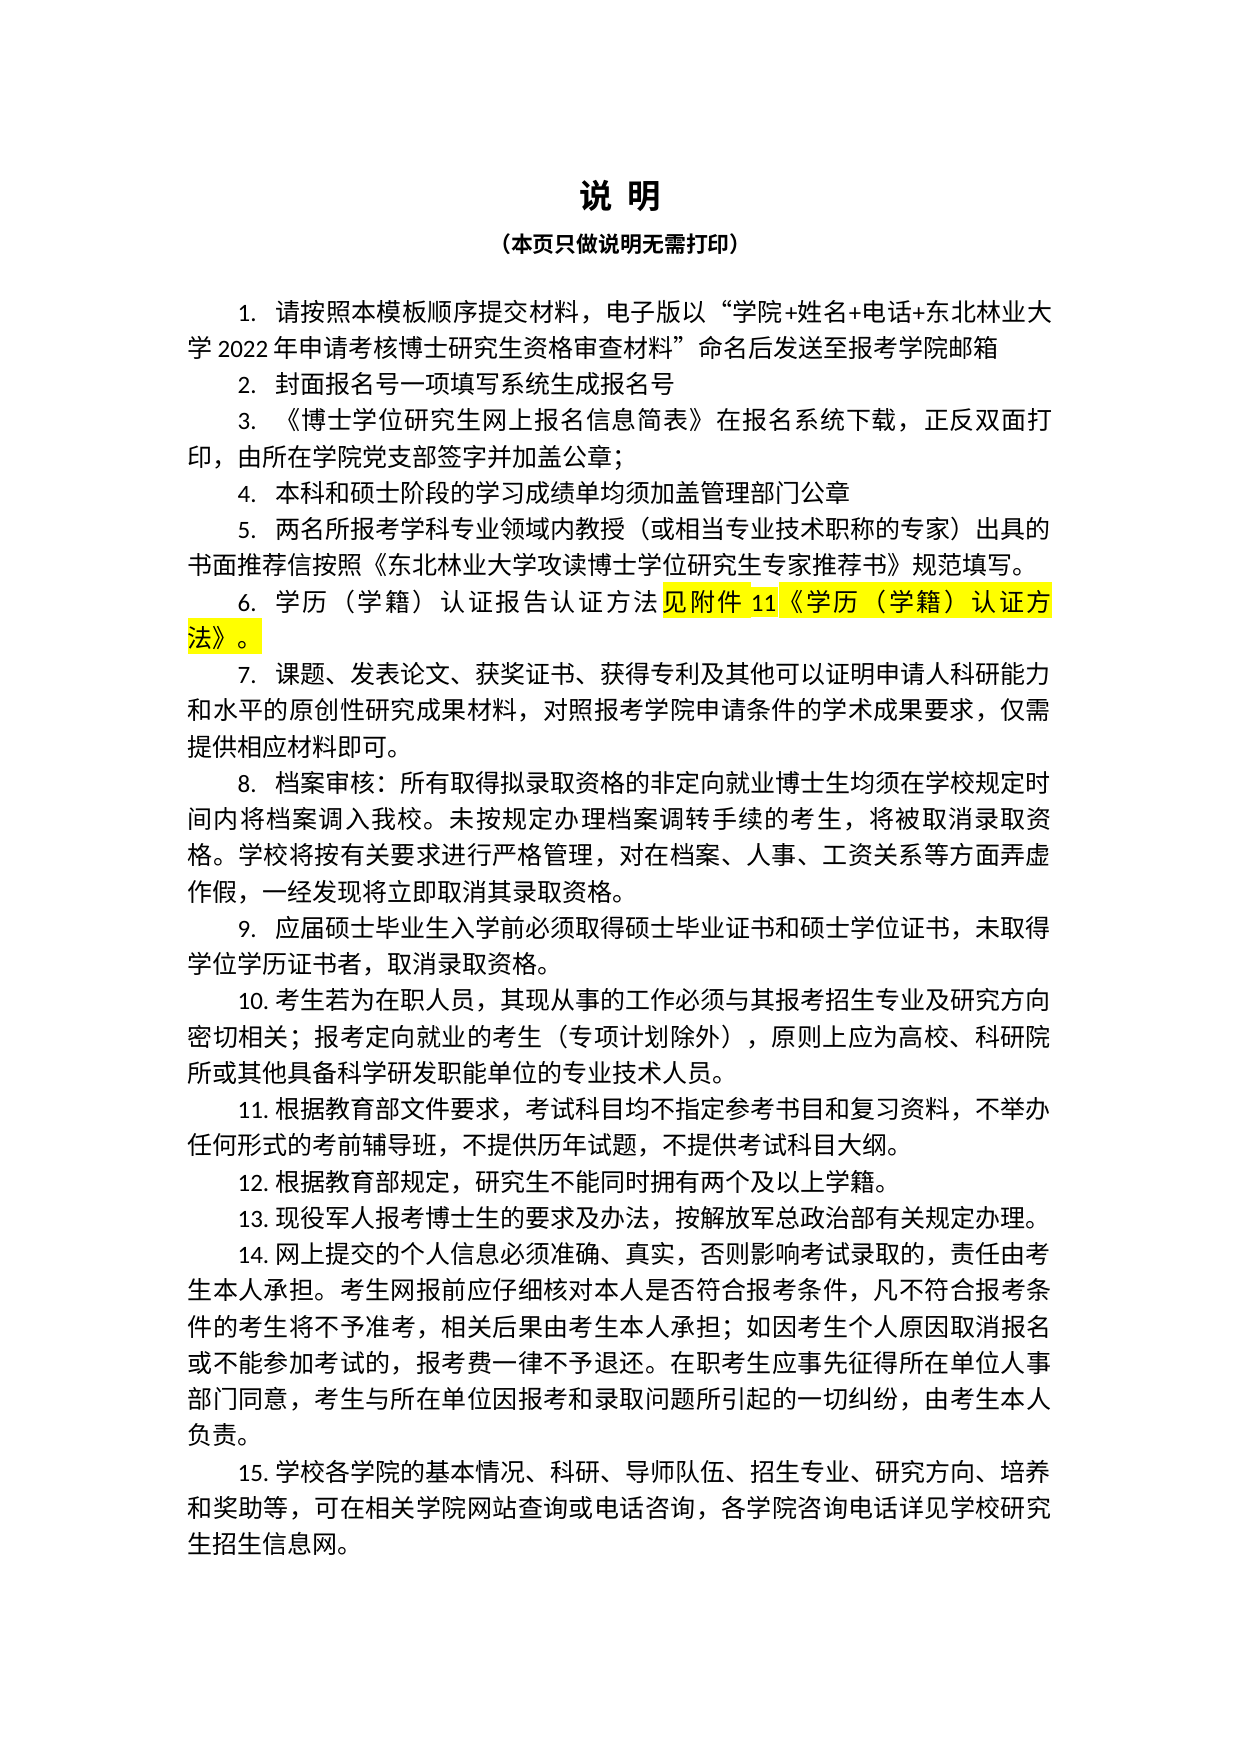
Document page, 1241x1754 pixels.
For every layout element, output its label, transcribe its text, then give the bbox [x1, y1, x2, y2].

list 根据教育部规定，研究生不能同时拥有两个及以上学籍。 [187, 1162, 1053, 1198]
list 学历（学籍）认证报告认证方法见附件11《学历（学籍）认证方法》。 [187, 582, 1053, 654]
list 网上提交的个人信息必须准确、真实，否则影响考试录取的，责任由考生本人承担。考生网报前应仔细核对本人是否符合报考条件，凡不符合报考条件的考生将不予准考，相关后果由考生本人承担；如因考生个人原因取消报名或不能参加考试的，报考费一律不予退还。在职考生应事先征得所在单位人事部门同意，考生与所在单位因报考和录取问题所引起的一切纠纷，由考生本人负责。 [187, 1234, 1053, 1452]
text （本页只做说明无需打印） [187, 227, 1053, 259]
list 两名所报考学科专业领域内教授（或相当专业技术职称的专家）出具的书面推荐信按照《东北林业大学攻读博士学位研究生专家推荐书》规范填写。 [187, 509, 1053, 582]
list 学校各学院的基本情况、科研、导师队伍、招生专业、研究方向、培养和奖助等，可在相关学院网站查询或电话咨询，各学院咨询电话详见学校研究生招生信息网。 [187, 1452, 1053, 1561]
list 请按照本模板顺序提交材料，电子版以“学院+姓名+电话+东北林业大学2022年申请考核博士研究生资格审查材料”命名后发送至报考学院邮箱 [187, 292, 1053, 364]
list 现役军人报考博士生的要求及办法，按解放军总政治部有关规定办理。 [187, 1198, 1053, 1234]
list 根据教育部文件要求，考试科目均不指定参考书目和复习资料，不举办任何形式的考前辅导班，不提供历年试题，不提供考试科目大纲。 [187, 1089, 1053, 1162]
list 应届硕士毕业生入学前必须取得硕士毕业证书和硕士学位证书，未取得学位学历证书者，取消录取资格。 [187, 908, 1053, 981]
list 档案审核：所有取得拟录取资格的非定向就业博士生均须在学校规定时间内将档案调入我校。未按规定办理档案调转手续的考生，将被取消录取资格。学校将按有关要求进行严格管理，对在档案、人事、工资关系等方面弄虚作假，一经发现将立即取消其录取资格。 [187, 763, 1053, 908]
text 说 明 [187, 162, 1053, 227]
list 封面报名号一项填写系统生成报名号 [187, 364, 1053, 401]
list 本科和硕士阶段的学习成绩单均须加盖管理部门公章 [187, 473, 1053, 509]
list 课题、发表论文、获奖证书、获得专利及其他可以证明申请人科研能力和水平的原创性研究成果材料，对照报考学院申请条件的学术成果要求，仅需提供相应材料即可。 [187, 654, 1053, 763]
list 考生若为在职人员，其现从事的工作必须与其报考招生专业及研究方向密切相关；报考定向就业的考生（专项计划除外），原则上应为高校、科研院所或其他具备科学研发职能单位的专业技术人员。 [187, 981, 1053, 1089]
list 《博士学位研究生网上报名信息简表》在报名系统下载，正反双面打印，由所在学院党支部签字并加盖公章； [187, 401, 1053, 473]
